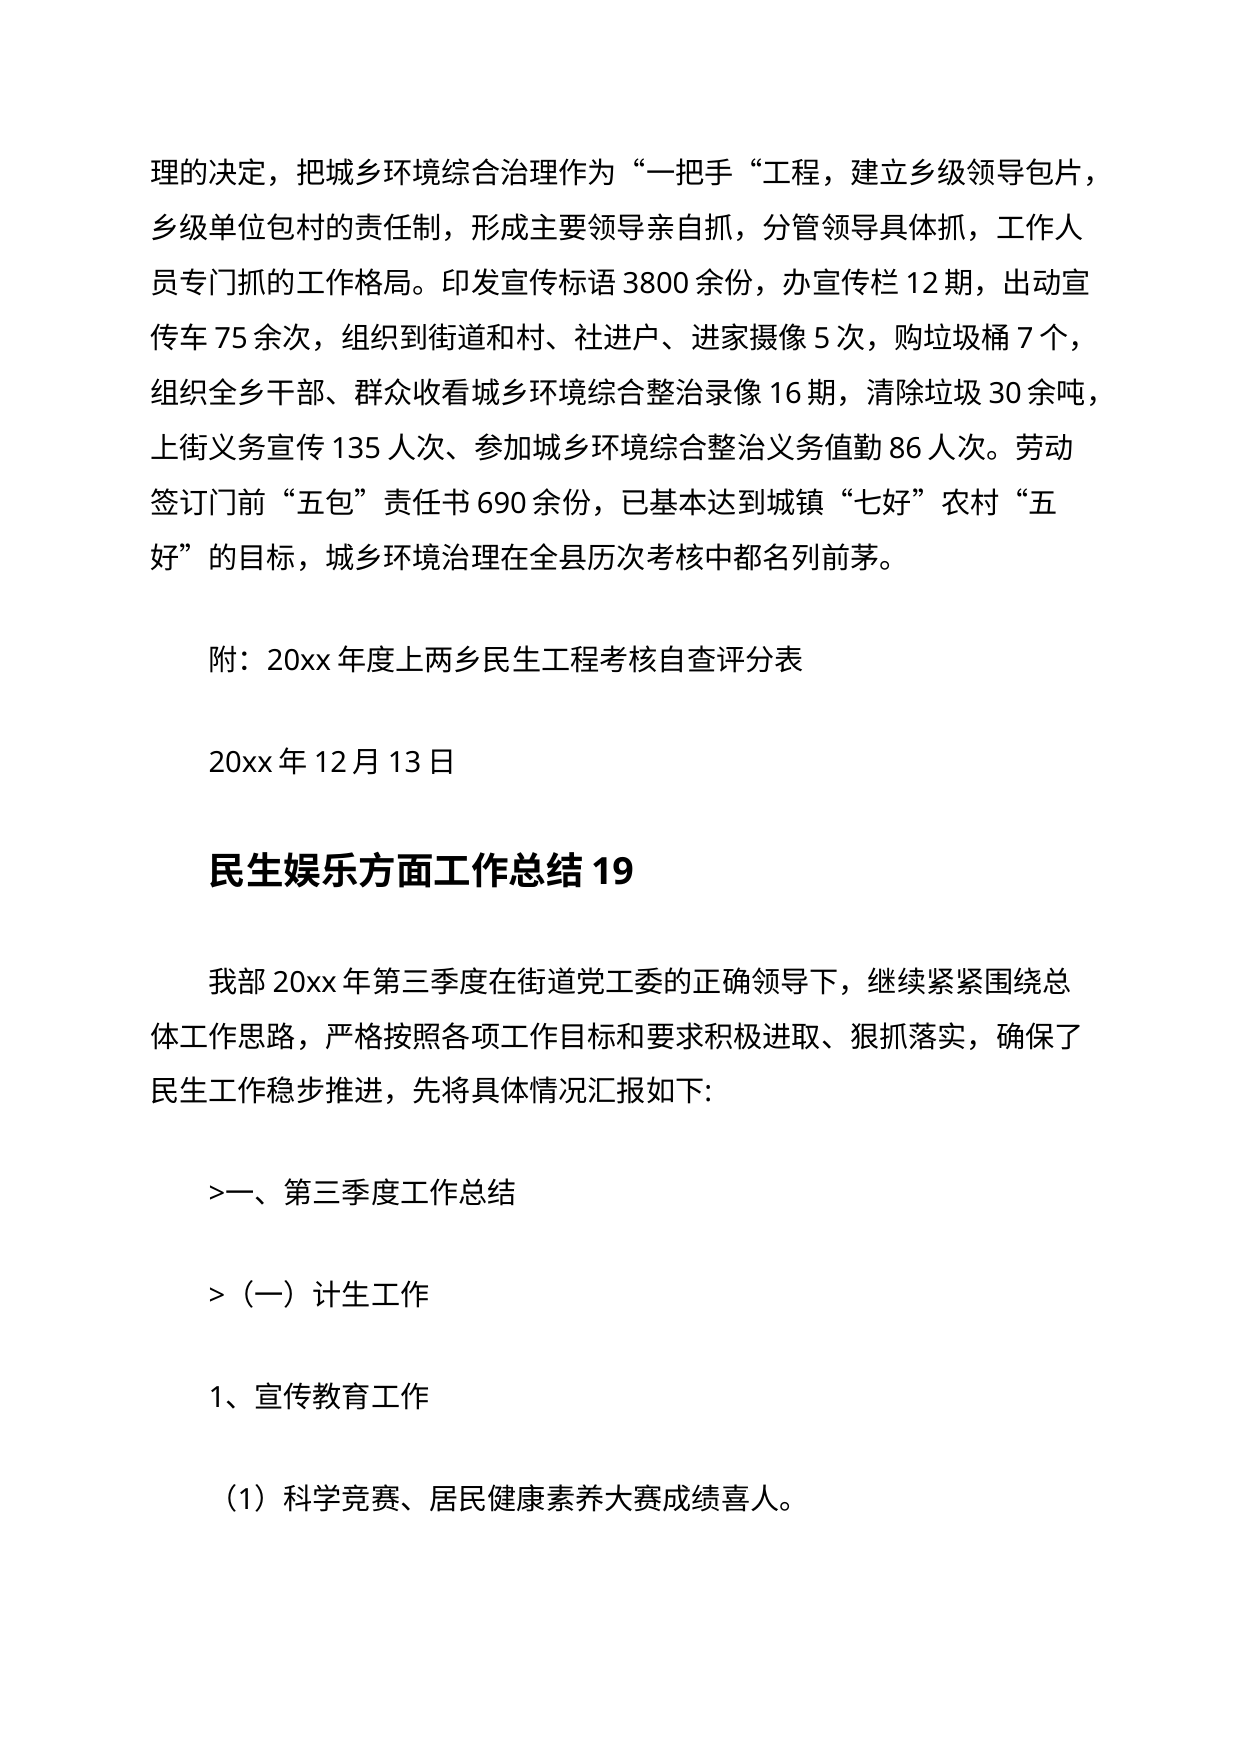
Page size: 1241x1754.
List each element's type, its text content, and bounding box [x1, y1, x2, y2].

text 20xx年12月13日 [150, 738, 1090, 781]
text 我部20xx年第三季度在街道党工委的正确领导下，继续紧紧围绕总体工作思路，严格按照各项工作目标和要求积极进取、狠抓落实，确保了民生工作稳步推进，先将具体情况汇报如下: [150, 958, 1090, 1110]
text >（一）计生工作 [150, 1272, 1090, 1314]
text 1、宣传教育工作 [150, 1374, 1090, 1416]
text （1）科学竞赛、居民健康素养大赛成绩喜人。 [150, 1476, 1090, 1518]
text 民生娱乐方面工作总结19 [150, 841, 1090, 895]
text >一、第三季度工作总结 [150, 1170, 1090, 1212]
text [150, 150, 1090, 577]
text 附：20xx年度上两乡民生工程考核自查评分表 [150, 637, 1090, 679]
